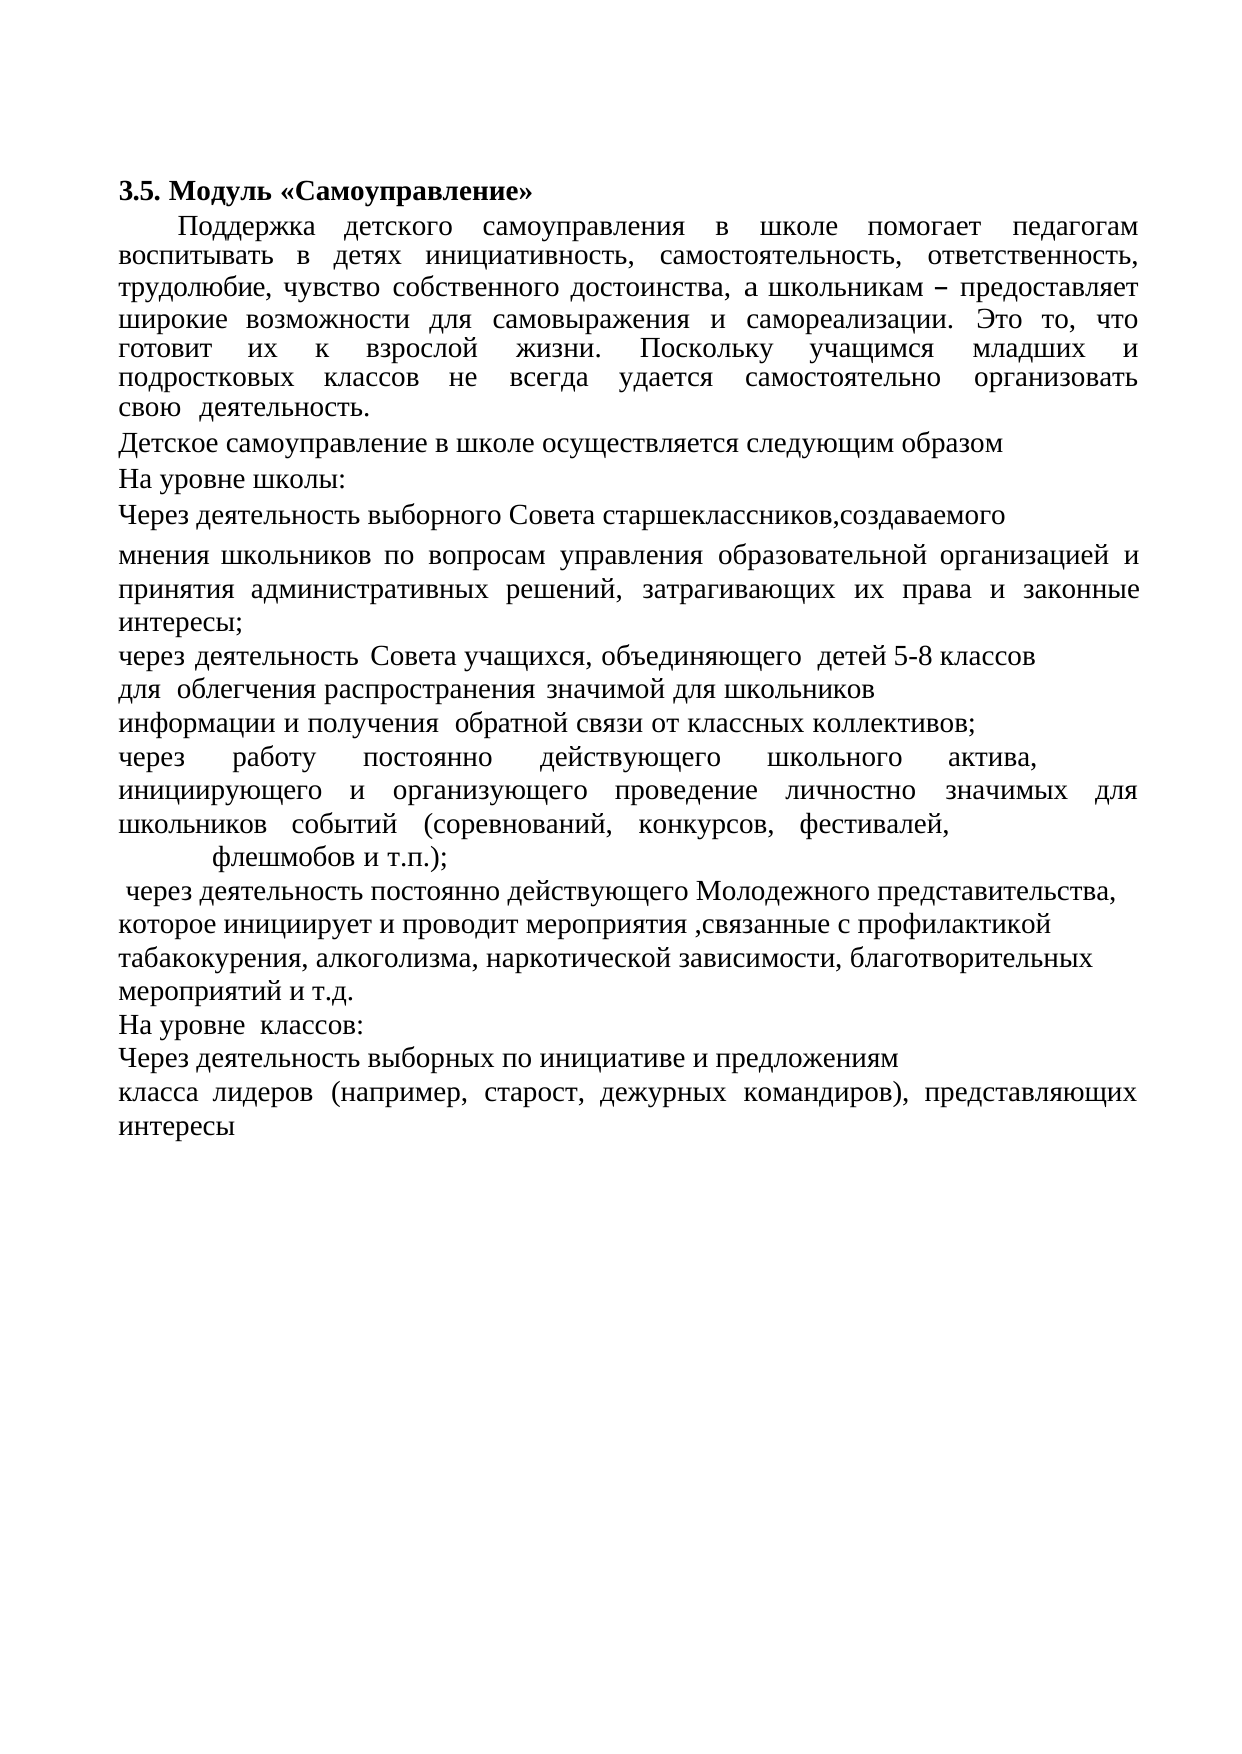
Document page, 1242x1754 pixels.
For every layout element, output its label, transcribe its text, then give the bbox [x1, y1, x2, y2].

text через работу постоянно действующего школьного актива, инициирующего и организующего проведение личностно значимых для школьников событий (соревнований, конкурсов, фестивалей, [118, 739, 1242, 839]
text через деятельность Совета учащихся, объединяющего детей 5-8 классов [118, 638, 1242, 672]
list Через деятельность выборных по инициативе и предложениям [118, 1041, 1242, 1074]
list для облегчения распространения значимой для школьников [118, 672, 1242, 705]
list через деятельность постоянно действующего Молодежного представительства, которое инициирует и проводит мероприятия ,связанные с профилактикой табакокурения, алкоголизма, наркотической зависимости, благотворительных мероприятий и т.д. [118, 873, 1242, 1007]
list информации и получения обратной связи от классных коллективов; [118, 705, 1242, 739]
text Через деятельность выборного Совета старшеклассников,создаваемого [118, 501, 1138, 531]
text Детское самоуправление в школе осуществляется следующим образом [118, 429, 1138, 458]
list На уровне классов: [118, 1007, 1242, 1041]
text мнения школьников по вопросам управления образовательной организацией и принятия административных решений, затрагивающих их права и законные интересы; [118, 537, 1242, 638]
text На уровне школы: [118, 465, 1138, 494]
text флешмобов и т.п.); [118, 839, 1242, 873]
text 3.5. Модуль «Самоуправление» [118, 180, 1242, 206]
list класса лидеров (например, старост, дежурных командиров), представляющих интересы [118, 1074, 1242, 1141]
text Поддержка детского самоуправления в школе помогает педагогам воспитывать в детях инициативность, самостоятельность, ответственность, трудолюбие, чувство собственного достоинства, а школьникам – предоставляет широкие возможности для самовыражения и самореализации. Это то, что готовит их к взрослой жизни. Поскольку учащимся младших и подростковых классов не всегда удается самостоятельно организовать свою деятельность. [118, 212, 1138, 422]
